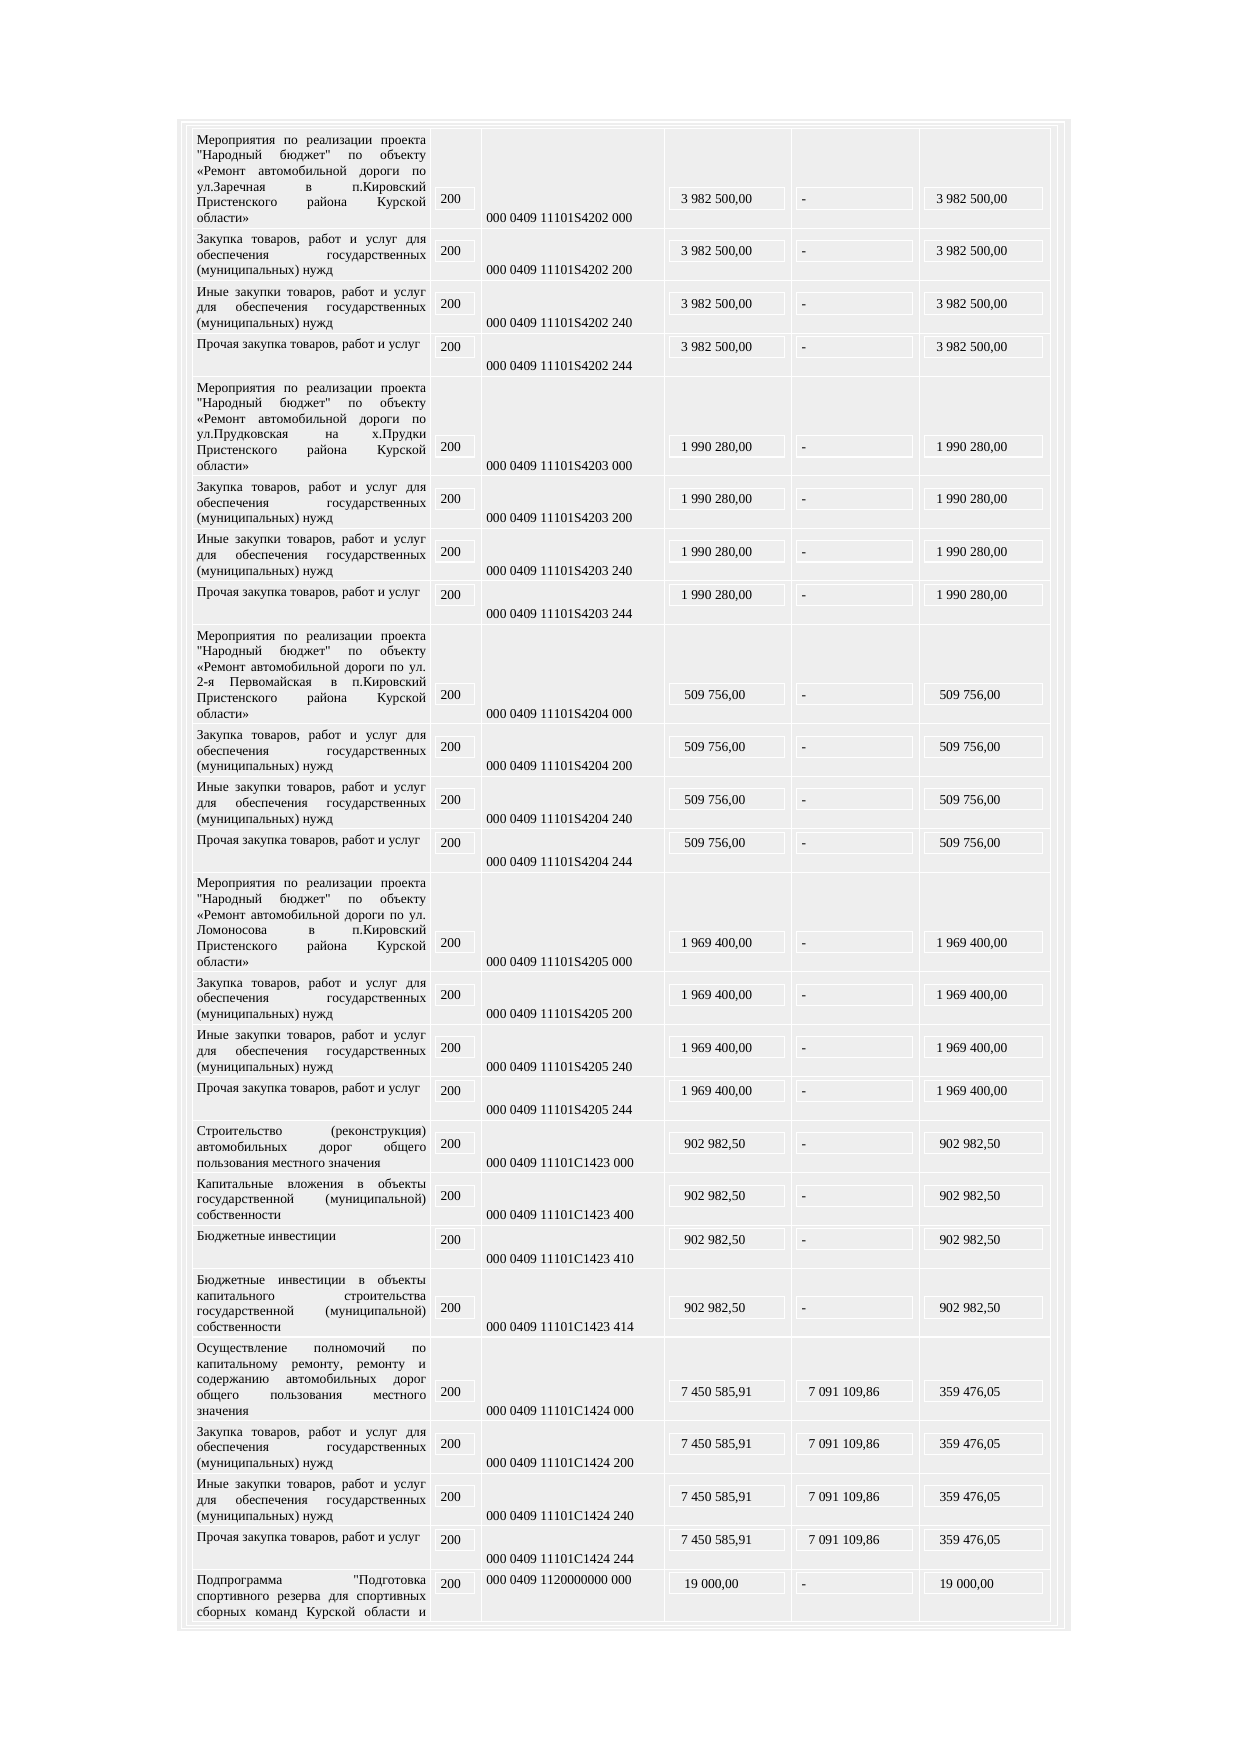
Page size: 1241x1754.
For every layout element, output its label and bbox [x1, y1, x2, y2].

table_header [177, 119, 1071, 1631]
